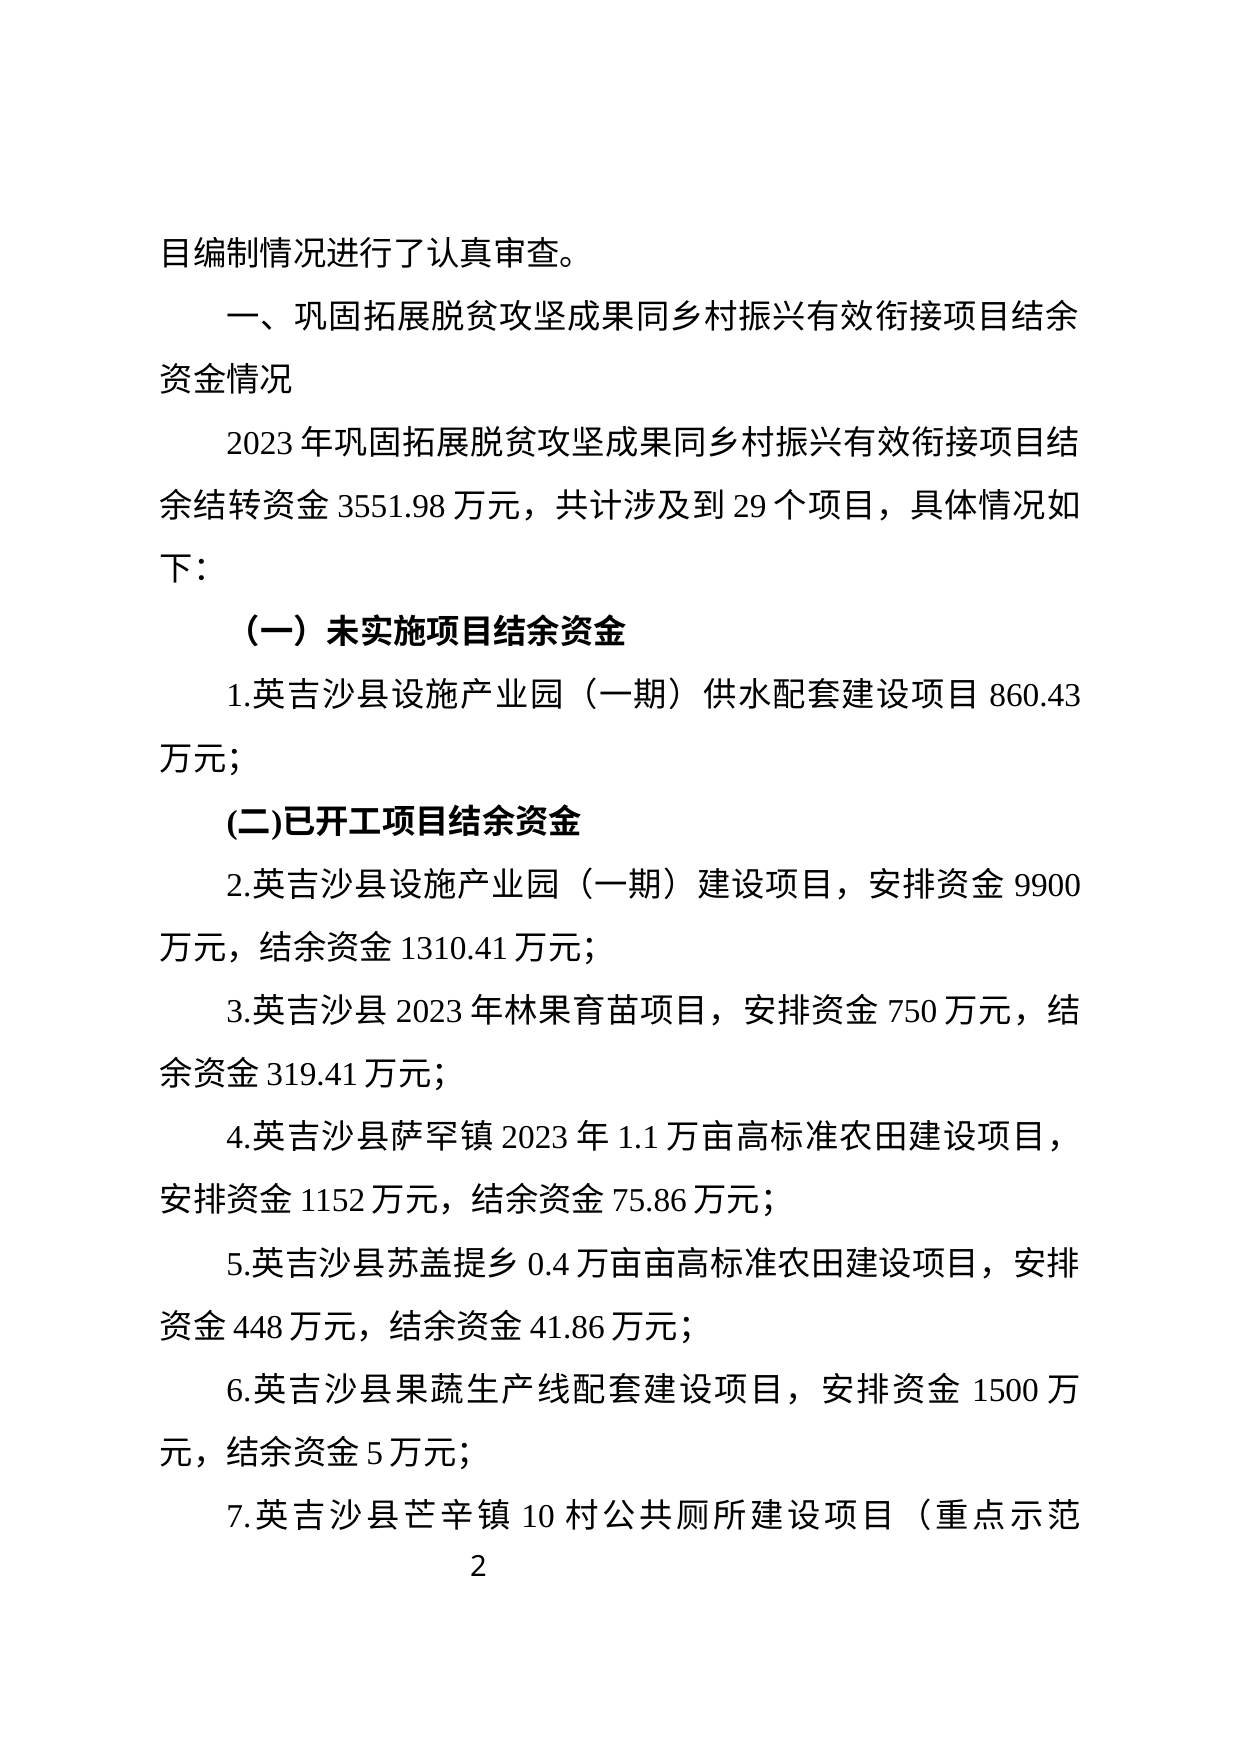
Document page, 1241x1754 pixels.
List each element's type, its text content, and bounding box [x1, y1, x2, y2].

text 3.英吉沙县2023年林果育苗项目，安排资金750万元，结余资金319.41万元； [159, 976, 1081, 1103]
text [159, 1481, 1081, 1544]
text 4.英吉沙县萨罕镇2023年1.1万亩高标准农田建设项目，安排资金1152万元，结余资金75.86万元； [159, 1103, 1081, 1229]
subtitle （一）未实施项目结余资金 [159, 598, 1081, 661]
text 5.英吉沙县苏盖提乡0.4万亩亩高标准农田建设项目，安排资金448万元，结余资金41.86万元； [159, 1229, 1081, 1355]
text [159, 219, 1081, 282]
text 2023年巩固拓展脱贫攻坚成果同乡村振兴有效衔接项目结余结转资金3551.98万元，共计涉及到29个项目，具体情况如下： [159, 408, 1081, 598]
text 一、巩固拓展脱贫攻坚成果同乡村振兴有效衔接项目结余资金情况 [159, 282, 1081, 408]
subtitle (二)已开工项目结余资金 [159, 787, 1081, 850]
text 2.英吉沙县设施产业园（一期）建设项目，安排资金9900万元，结余资金1310.41万元； [159, 850, 1081, 976]
text 6.英吉沙县果蔬生产线配套建设项目，安排资金1500万元，结余资金5万元； [159, 1355, 1081, 1481]
text 1.英吉沙县设施产业园（一期）供水配套建设项目860.43万元； [159, 661, 1081, 787]
